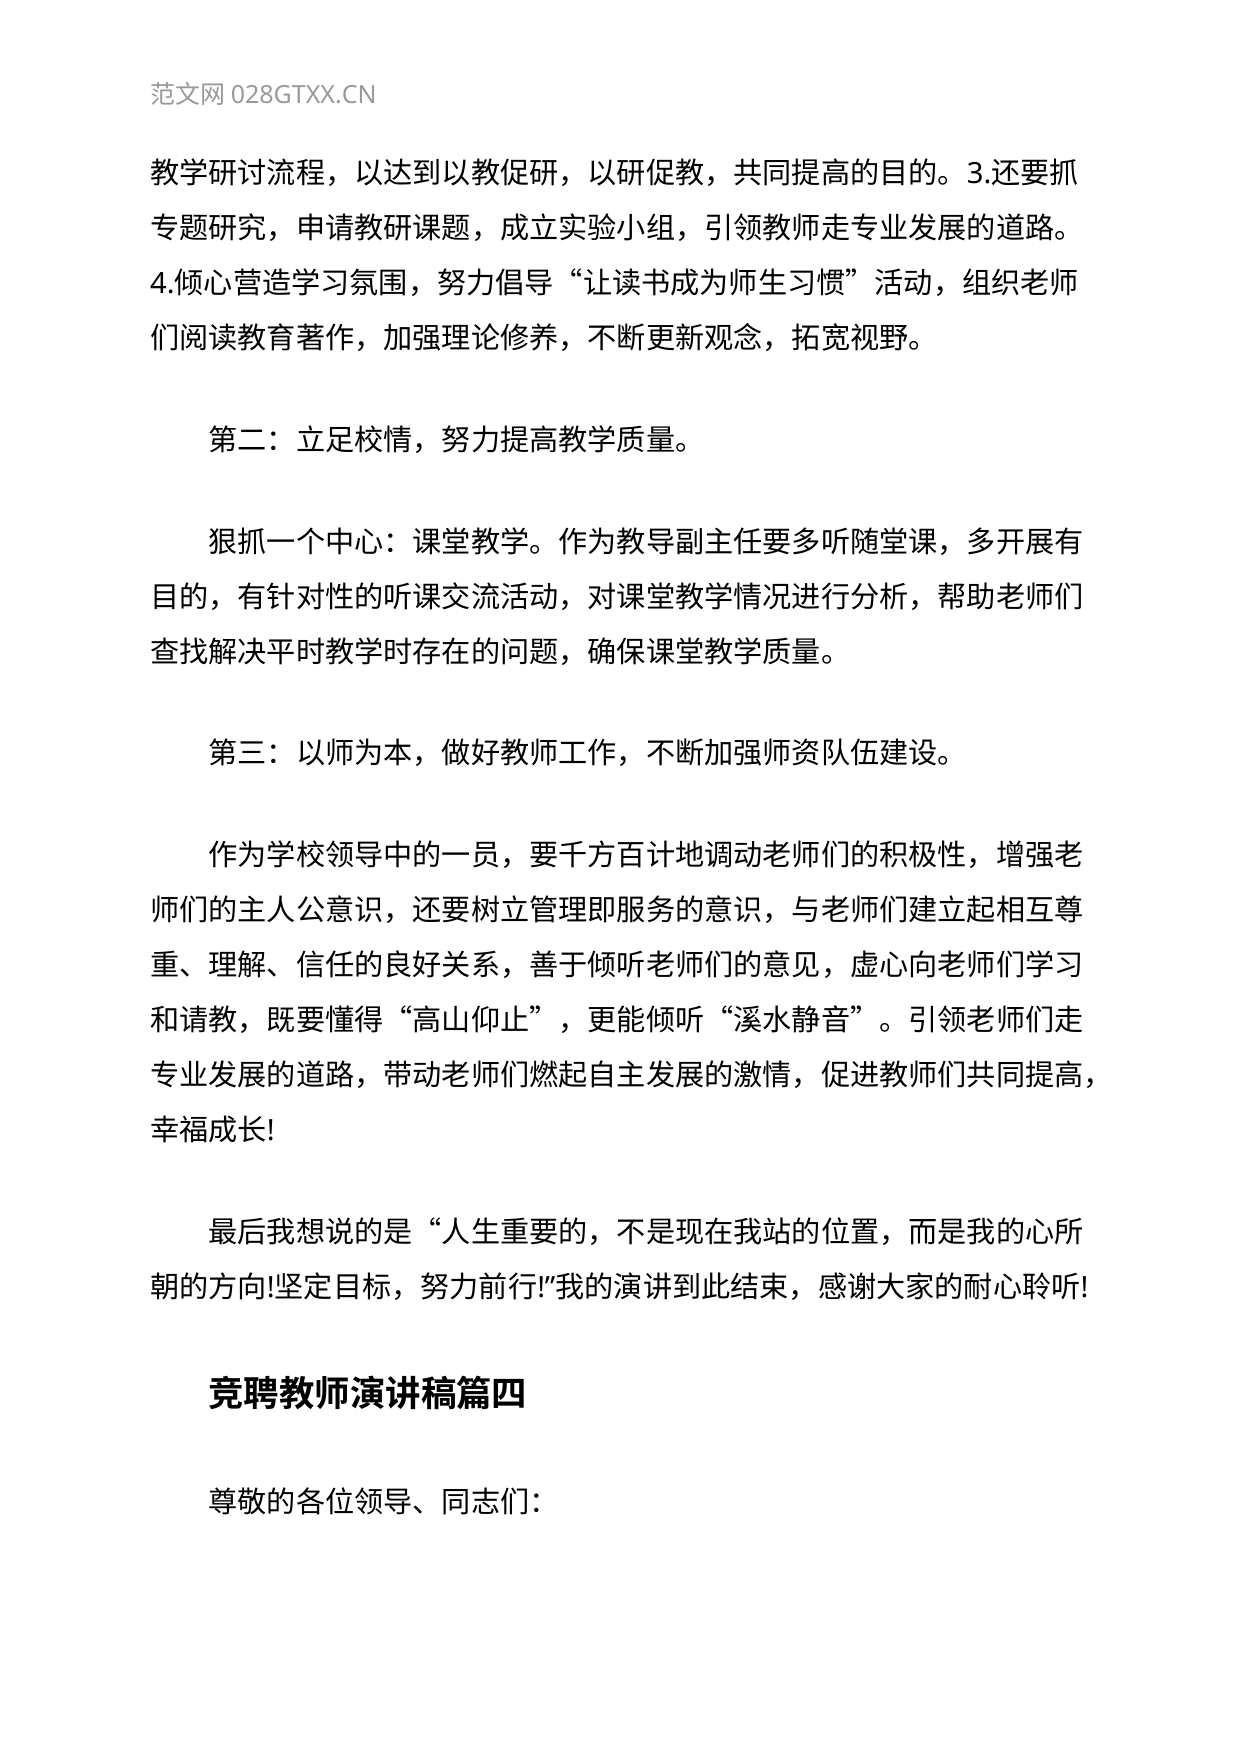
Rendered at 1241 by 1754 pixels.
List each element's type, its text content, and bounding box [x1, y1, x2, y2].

text 第二：立足校情，努力提高教学质量。 [150, 417, 1090, 459]
text 狠抓一个中心：课堂教学。作为教导副主任要多听随堂课，多开展有目的，有针对性的听课交流活动，对课堂教学情况进行分析，帮助老师们查找解决平时教学时存在的问题，确保课堂教学质量。 [150, 518, 1090, 671]
text 竞聘教师演讲稿篇四 [150, 1365, 1090, 1416]
text 第三：以师为本，做好教师工作，不断加强师资队伍建设。 [150, 730, 1090, 772]
text 尊敬的各位领导、同志们： [150, 1478, 1090, 1521]
text 作为学校领导中的一员，要千方百计地调动老师们的积极性，增强老师们的主人公意识，还要树立管理即服务的意识，与老师们建立起相互尊重、理解、信任的良好关系，善于倾听老师们的意见，虚心向老师们学习和请教，既要懂得“高山仰止”，更能倾听“溪水静音”。引领老师们走专业发展的道路，带动老师们燃起自主发展的激情，促进教师们共同提高，幸福成长! [150, 832, 1090, 1149]
text 最后我想说的是“人生重要的，不是现在我站的位置，而是我的心所朝的方向!坚定目标，努力前行!”我的演讲到此结束，感谢大家的耐心聆听! [150, 1208, 1090, 1306]
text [150, 150, 1090, 357]
